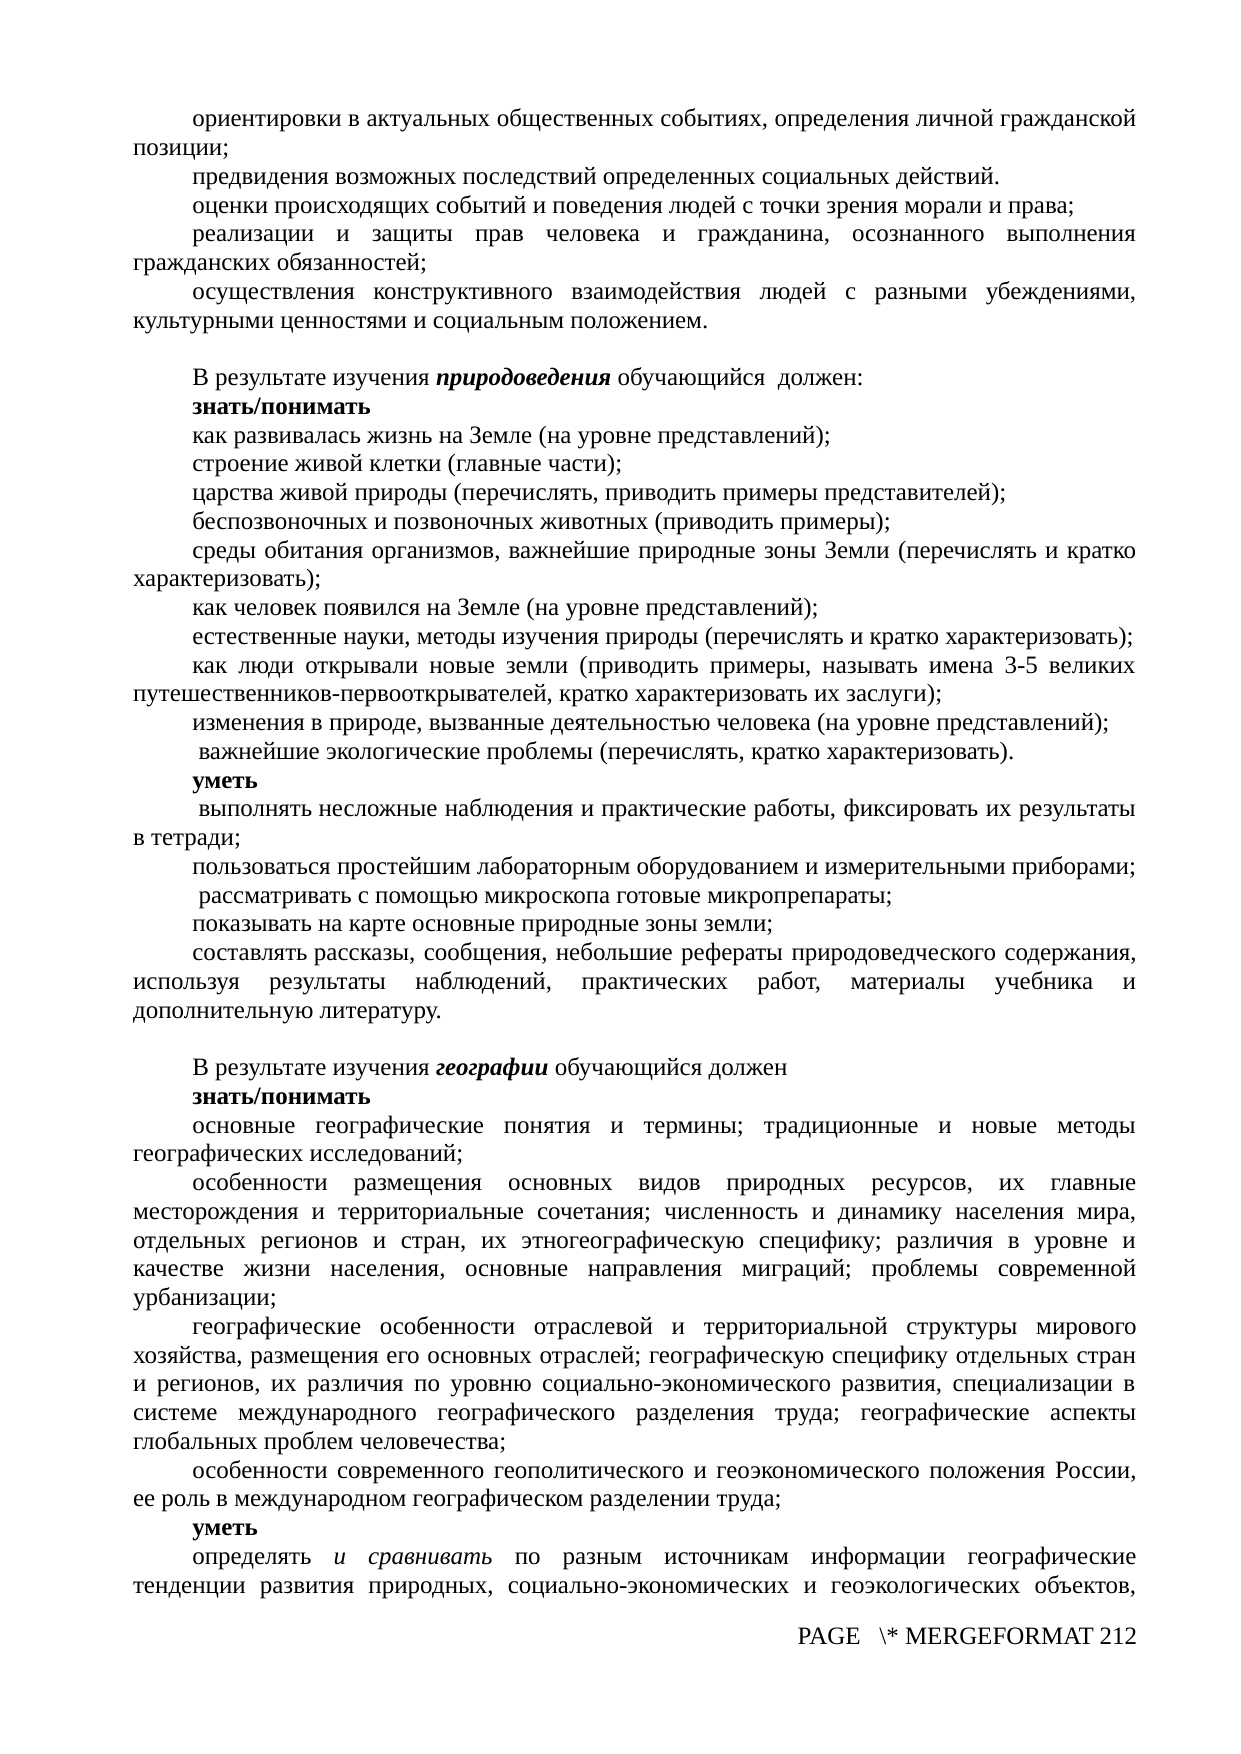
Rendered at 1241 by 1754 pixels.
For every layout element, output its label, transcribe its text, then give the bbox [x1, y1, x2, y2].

text знать/понимать [133, 1081, 1137, 1110]
text пользоваться простейшим лабораторным оборудованием и измерительными приборами; [133, 851, 1137, 880]
text выполнять несложные наблюдения и практические работы, фиксировать их результаты в тетради; [133, 793, 1137, 851]
text среды обитания организмов, важнейшие природные зоны Земли (перечислять и кратко характеризовать); [133, 535, 1137, 592]
text уметь [133, 765, 1137, 793]
text изменения в природе, вызванные деятельностью человека (на уровне представлений); [133, 707, 1137, 736]
text особенности размещения основных видов природных ресурсов, их главные месторождения и территориальные сочетания; численность и динамику населения мира, отдельных регионов и стран, их этногеографическую специфику; различия в уровне и качестве жизни населения, основные направления миграций; проблемы современной урбанизации; [133, 1167, 1137, 1311]
text строение живой клетки (главные части); [133, 448, 1137, 477]
text рассматривать с помощью микроскопа готовые микропрепараты; [133, 880, 1137, 908]
text составлять рассказы, сообщения, небольшие рефераты природоведческого содержания, используя результаты наблюдений, практических работ, материалы учебника и дополнительную литературу. [133, 937, 1137, 1023]
text географические особенности отраслевой и территориальной структуры мирового хозяйства, размещения его основных отраслей; географическую специфику отдельных стран и регионов, их различия по уровню социально-экономического развития, специализации в системе международного географического разделения труда; географические аспекты глобальных проблем человечества; [133, 1311, 1137, 1455]
text реализации и защиты прав человека и гражданина, осознанного выполнения гражданских обязанностей; [133, 218, 1137, 276]
text царства живой природы (перечислять, приводить примеры представителей); [133, 477, 1137, 506]
text предвидения возможных последствий определенных социальных действий. [133, 161, 1137, 190]
text беспозвоночных и позвоночных животных (приводить примеры); [133, 506, 1137, 535]
text знать/понимать [133, 391, 1137, 420]
text ориентировки в актуальных общественных событиях, определения личной гражданской позиции; [133, 103, 1137, 161]
text естественные науки, методы изучения природы (перечислять и кратко характеризовать); [133, 621, 1137, 650]
text основные географические понятия и термины; традиционные и новые методы географических исследований; [133, 1110, 1137, 1167]
text осуществления конструктивного взаимодействия людей с разными убеждениями, культурными ценностями и социальным положением. [133, 276, 1137, 333]
text показывать на карте основные природные зоны земли; [133, 908, 1137, 937]
text как люди открывали новые земли (приводить примеры, называть имена 3-5 великих путешественников-первооткрывателей, кратко характеризовать их заслуги); [133, 650, 1137, 707]
text важнейшие экологические проблемы (перечислять, кратко характеризовать). [133, 736, 1137, 765]
text уметь [133, 1512, 1137, 1541]
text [133, 1541, 1137, 1598]
text как развивалась жизнь на Земле (на уровне представлений); [133, 420, 1137, 448]
text особенности современного геополитического и геоэкономического положения России, ее роль в международном географическом разделении труда; [133, 1455, 1137, 1512]
text В результате изучения природоведения обучающийся должен: [133, 362, 1137, 391]
text как человек появился на Земле (на уровне представлений); [133, 592, 1137, 621]
text оценки происходящих событий и поведения людей с точки зрения морали и права; [133, 190, 1137, 218]
text В результате изучения географии обучающийся должен [133, 1052, 1137, 1081]
